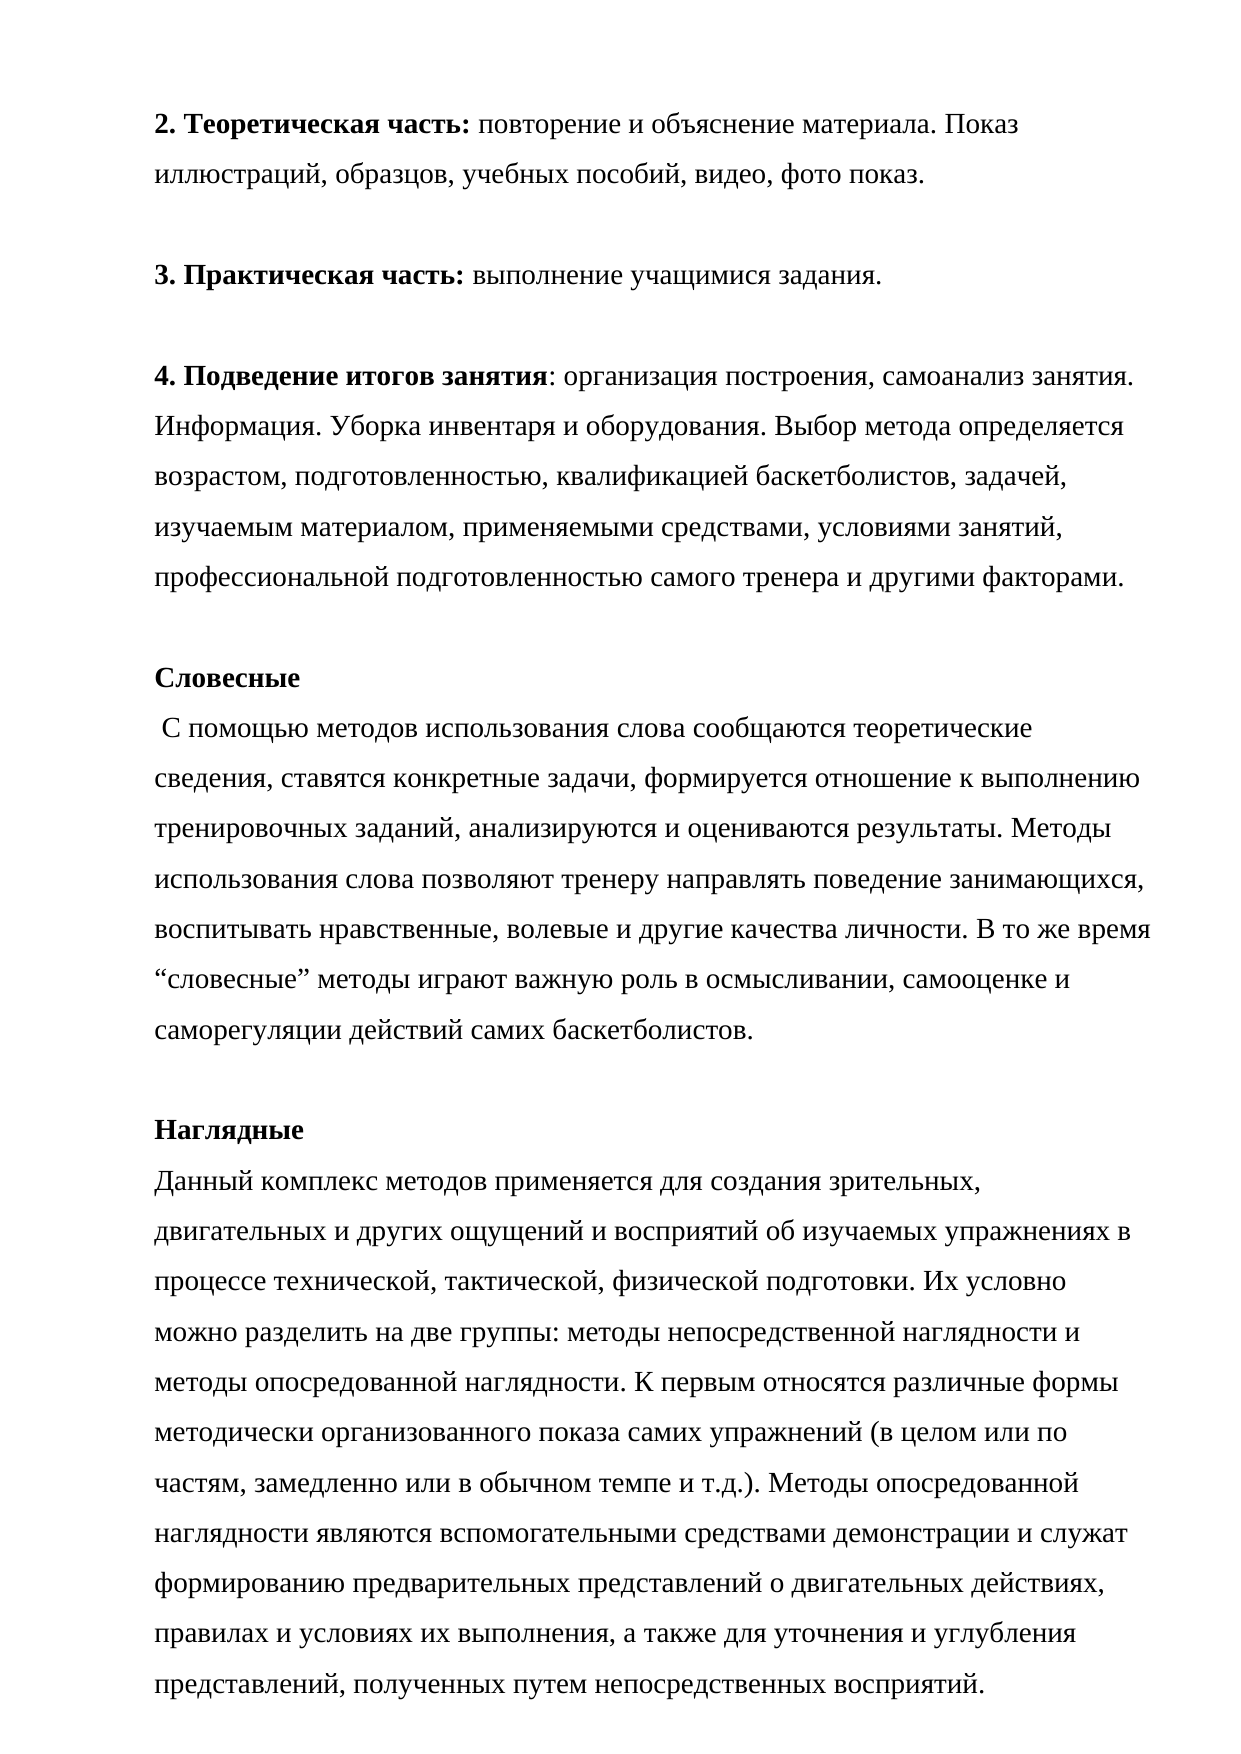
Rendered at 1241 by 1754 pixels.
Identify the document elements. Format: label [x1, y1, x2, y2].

text [154, 106, 1153, 1699]
